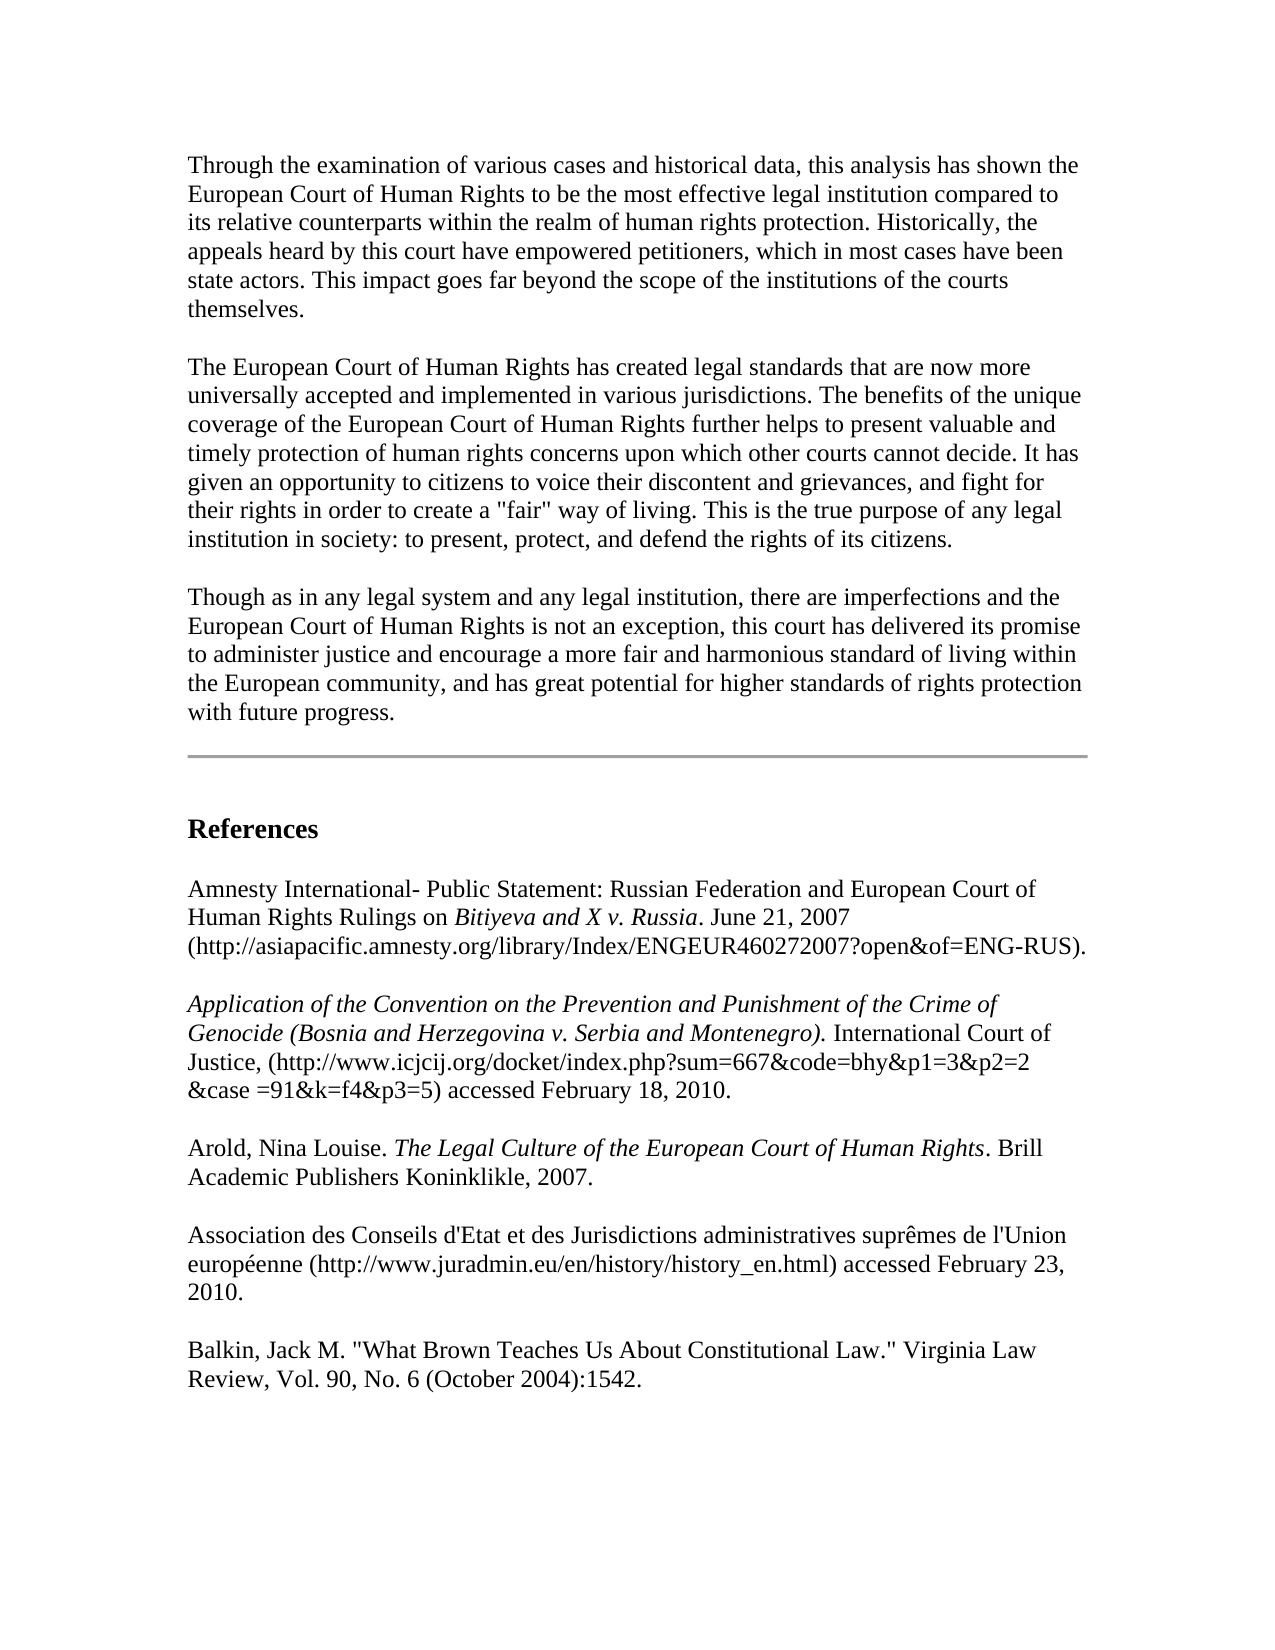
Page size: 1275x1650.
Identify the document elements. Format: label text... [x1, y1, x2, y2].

text Arold, Nina Louise. The Legal Culture of the European Court of Human Rights. Brill Academic Publishers Koninklikle, 2007. [187, 1133, 1087, 1191]
text Through the examination of various cases and historical data, this analysis has shown the European Court of Human Rights to be the most effective legal institution compared to its relative counterparts within the realm of human rights protection. Historically, the appeals heard by this court have empowered petitioners, which in most cases have been state actors. This impact goes far beyond the scope of the institutions of the courts themselves. [187, 150, 1087, 322]
text Application of the Convention on the Prevention and Punishment of the Crime of Genocide (Bosnia and Herzegovina v. Serbia and Montenegro). International Court of Justice, (http://www.icjcij.org/docket/index.php?sum=667&code=bhy&p1=3&p2=2 &case =91&k=f4&p3=5) accessed February 18, 2010. [187, 989, 1087, 1104]
text Though as in any legal system and any legal institution, there are imperfections and the European Court of Human Rights is not an exception, this court has delivered its promise to administer justice and encourage a more fair and harmonious standard of living within the European community, and has great potential for higher standards of rights protection with future progress. [187, 582, 1087, 726]
text The European Court of Human Rights has created legal standards that are now more universally accepted and implemented in various jurisdictions. The benefits of the unique coverage of the European Court of Human Rights further helps to present valuable and timely protection of human rights concerns upon which other courts cannot decide. It has given an opportunity to citizens to voice their discontent and grievances, and fight for their rights in order to create a "fair" way of living. This is the true purpose of any legal institution in society: to present, protect, and defend the rights of its citizens. [187, 352, 1087, 553]
text Balkin, Jack M. "What Brown Teaches Us About Constitutional Law." Virginia Law Review, Vol. 90, No. 6 (October 2004):1542. [187, 1335, 1087, 1393]
text Amnesty International- Public Statement: Russian Federation and European Court of Human Rights Rulings on Bitiyeva and X v. Russia. June 21, 2007 (http://asiapacific.amnesty.org/library/Index/ENGEUR460272007?open&of=ENG-RUS). [187, 874, 1087, 960]
text Association des Conseils d'Etat et des Jurisdictions administratives suprêmes de l'Union européenne (http://www.juradmin.eu/en/history/history_en.html) accessed February 23, 2010. [187, 1220, 1087, 1306]
text References [187, 812, 1087, 844]
